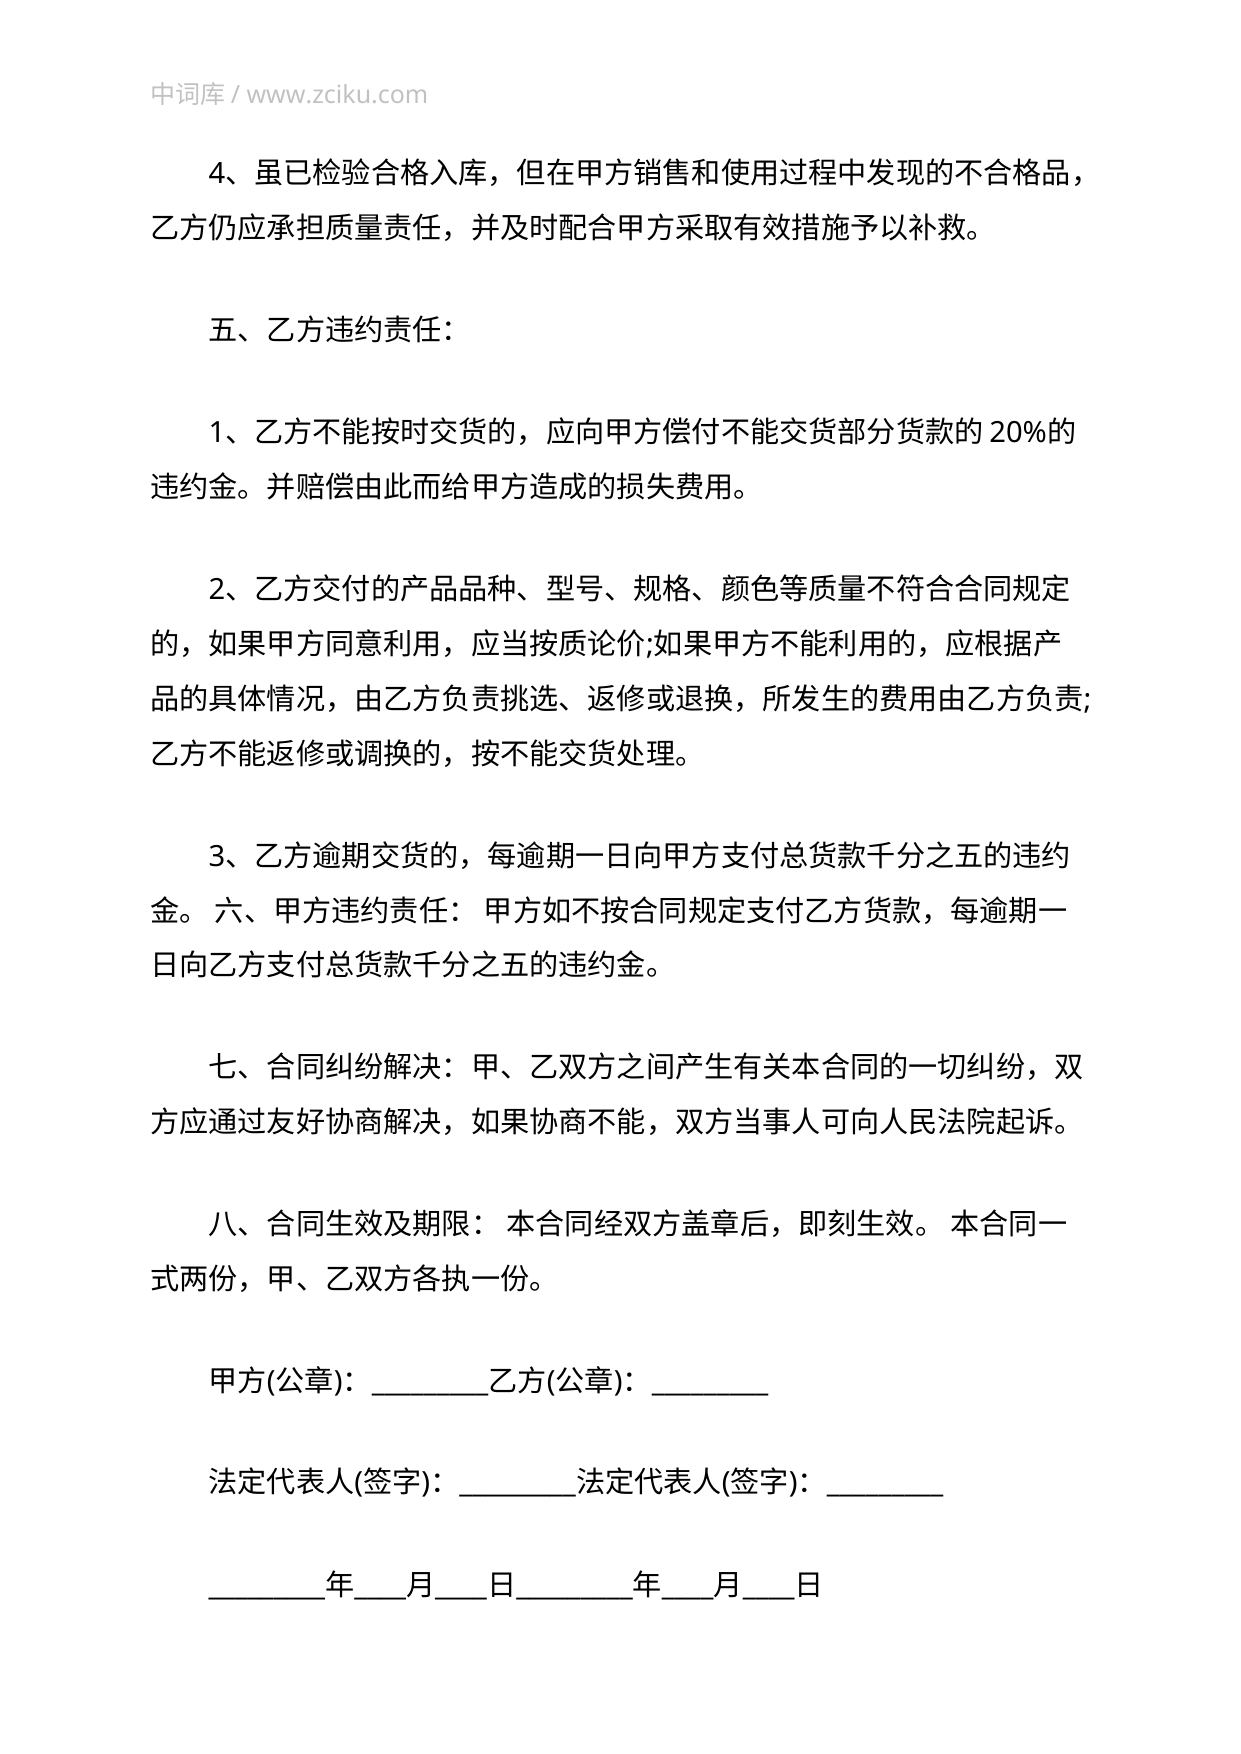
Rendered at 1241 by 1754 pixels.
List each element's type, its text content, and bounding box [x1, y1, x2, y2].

text 七、合同纠纷解决：甲、乙双方之间产生有关本合同的一切纠纷，双方应通过友好协商解决，如果协商不能，双方当事人可向人民法院起诉。 [150, 1044, 1090, 1141]
text 3、乙方逾期交货的，每逾期一日向甲方支付总货款千分之五的违约金。 六、甲方违约责任： 甲方如不按合同规定支付乙方货款，每逾期一日向乙方支付总货款千分之五的违约金。 [150, 832, 1090, 984]
text 甲方(公章)：_________乙方(公章)：_________ [150, 1357, 1090, 1399]
text 1、乙方不能按时交货的，应向甲方偿付不能交货部分货款的20%的违约金。并赔偿由此而给甲方造成的损失费用。 [150, 408, 1090, 506]
text 八、合同生效及期限： 本合同经双方盖章后，即刻生效。 本合同一式两份，甲、乙双方各执一份。 [150, 1200, 1090, 1298]
text 4、虽已检验合格入库，但在甲方销售和使用过程中发现的不合格品，乙方仍应承担质量责任，并及时配合甲方采取有效措施予以补救。 [150, 150, 1090, 247]
text 五、乙方违约责任： [150, 307, 1090, 349]
text 法定代表人(签字)：_________法定代表人(签字)：_________ [150, 1459, 1090, 1501]
text _________年____月____日_________年____月____日 [150, 1561, 1090, 1603]
text 2、乙方交付的产品品种、型号、规格、颜色等质量不符合合同规定的，如果甲方同意利用，应当按质论价;如果甲方不能利用的，应根据产品的具体情况，由乙方负责挑选、返修或退换，所发生的费用由乙方负责;乙方不能返修或调换的，按不能交货处理。 [150, 565, 1090, 773]
